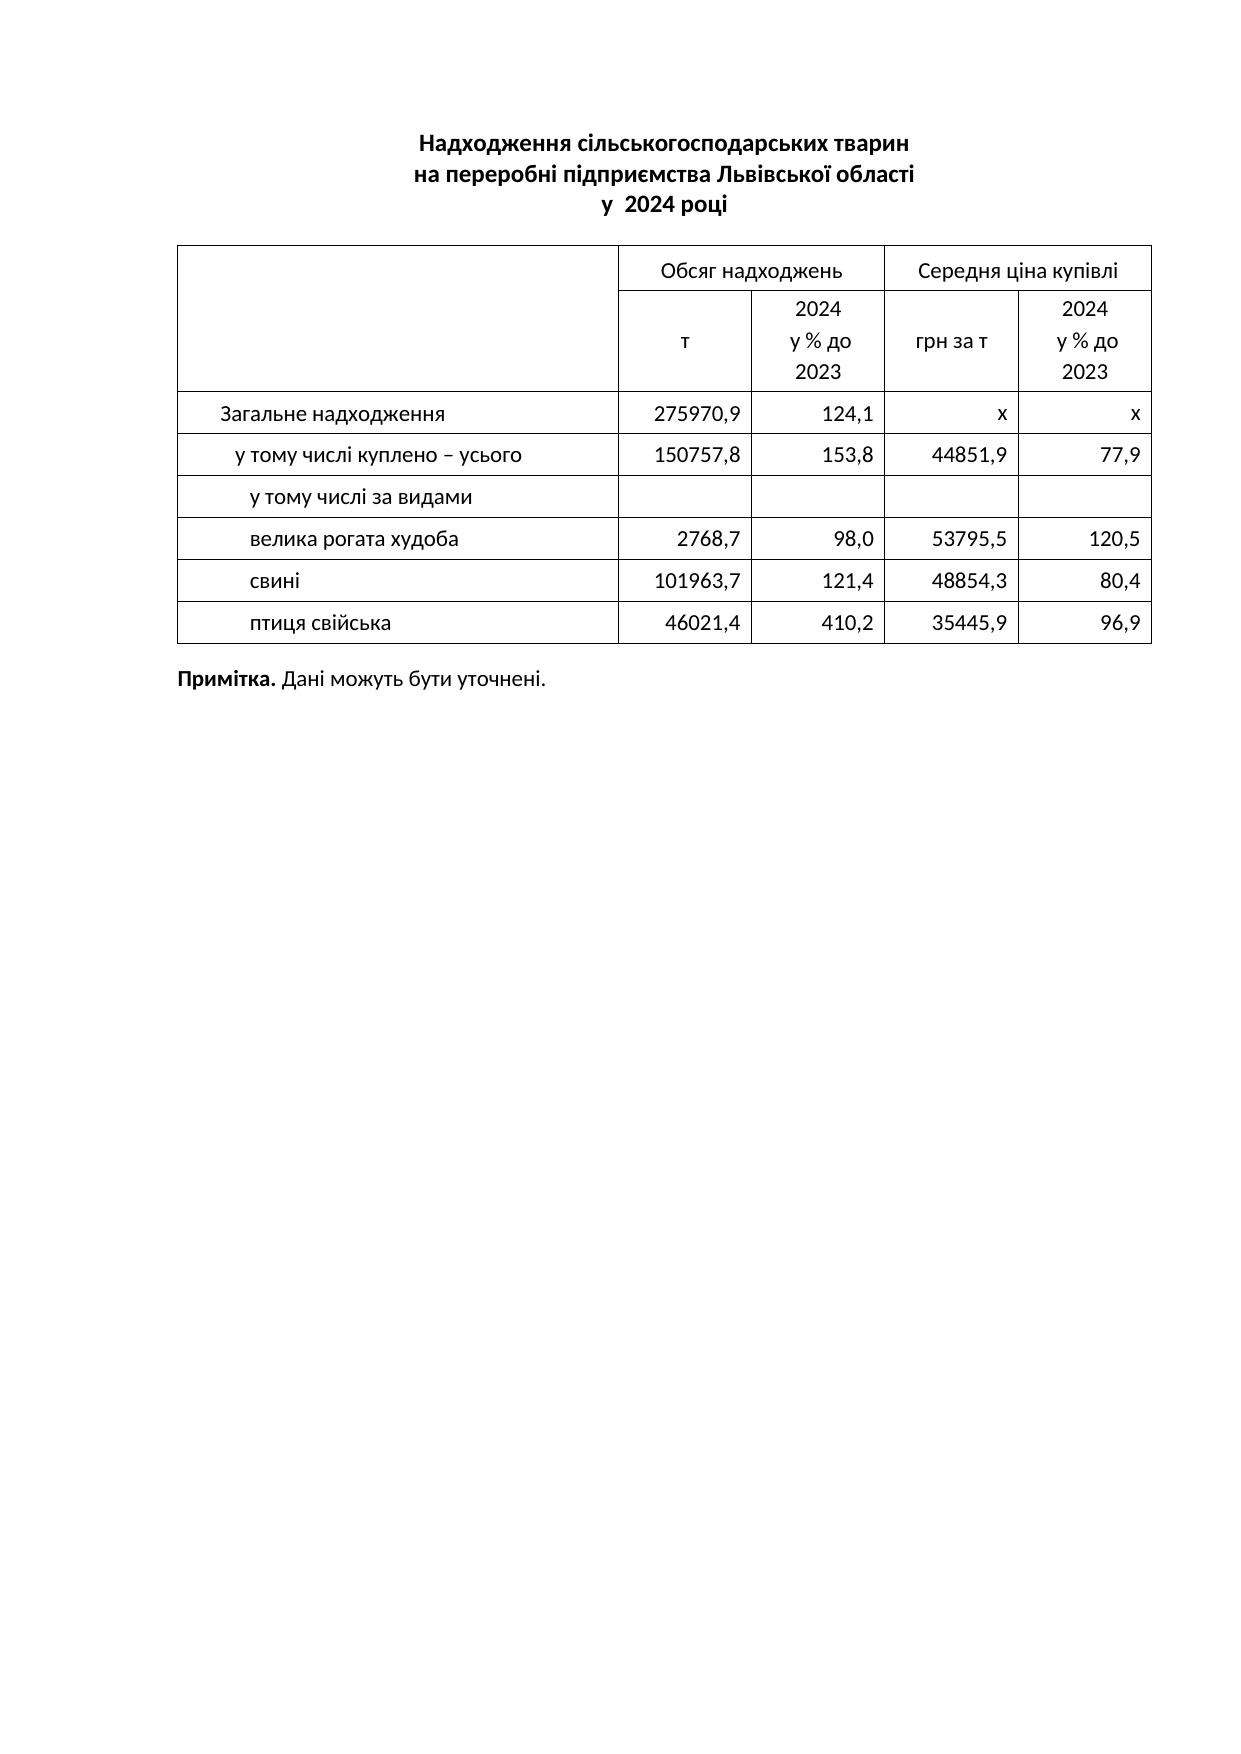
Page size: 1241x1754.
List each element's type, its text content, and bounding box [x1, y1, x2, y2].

table_cell 150757,8 [619, 434, 751, 475]
table_cell х [885, 392, 1018, 433]
table_cell х [1019, 392, 1151, 433]
table_cell [752, 476, 884, 517]
table_cell свині [178, 560, 618, 601]
table_cell т [619, 291, 751, 391]
table_cell 35445,9 [885, 602, 1018, 642]
table_cell у тому числі за видами [178, 476, 618, 517]
table_cell 275970,9 [619, 392, 751, 433]
table_cell 48854,3 [885, 560, 1018, 601]
table_cell [619, 476, 751, 517]
table_cell Загальне надходження [178, 392, 618, 433]
subtitle на переробні підприємства Львівської області у 2024 році [177, 158, 1152, 219]
table_cell 96,9 [1019, 602, 1151, 642]
table_cell 101963,7 [619, 560, 751, 601]
table_cell 46021,4 [619, 602, 751, 642]
table_cell 44851,9 [885, 434, 1018, 475]
table_cell 77,9 [1019, 434, 1151, 475]
table_cell 53795,5 [885, 518, 1018, 559]
table_cell 121,4 [752, 560, 884, 601]
table_cell грн за т [885, 291, 1018, 391]
table_header [178, 246, 618, 391]
table_cell 98,0 [752, 518, 884, 559]
subtitle Надходження сільськогосподарських тварин [177, 127, 1152, 158]
table_cell 2768,7 [619, 518, 751, 559]
table_header Обсяг надходжень [619, 246, 884, 289]
table_cell велика рогата худоба [178, 518, 618, 559]
table_cell 2024 у % до 2023 [1019, 291, 1151, 391]
table_header Середня ціна купівлі [885, 246, 1151, 289]
table_cell 153,8 [752, 434, 884, 475]
table_cell [885, 476, 1018, 517]
table_cell птиця свійська [178, 602, 618, 642]
table_cell 120,5 [1019, 518, 1151, 559]
table_cell 410,2 [752, 602, 884, 642]
table_cell 2024 у % до 2023 [752, 291, 884, 391]
subtitle Примітка. Дані можуть бути уточнені. [177, 664, 1152, 692]
table_cell 80,4 [1019, 560, 1151, 601]
table_cell у тому числі куплено – усього [178, 434, 618, 475]
table_cell [1019, 476, 1151, 517]
table_cell 124,1 [752, 392, 884, 433]
